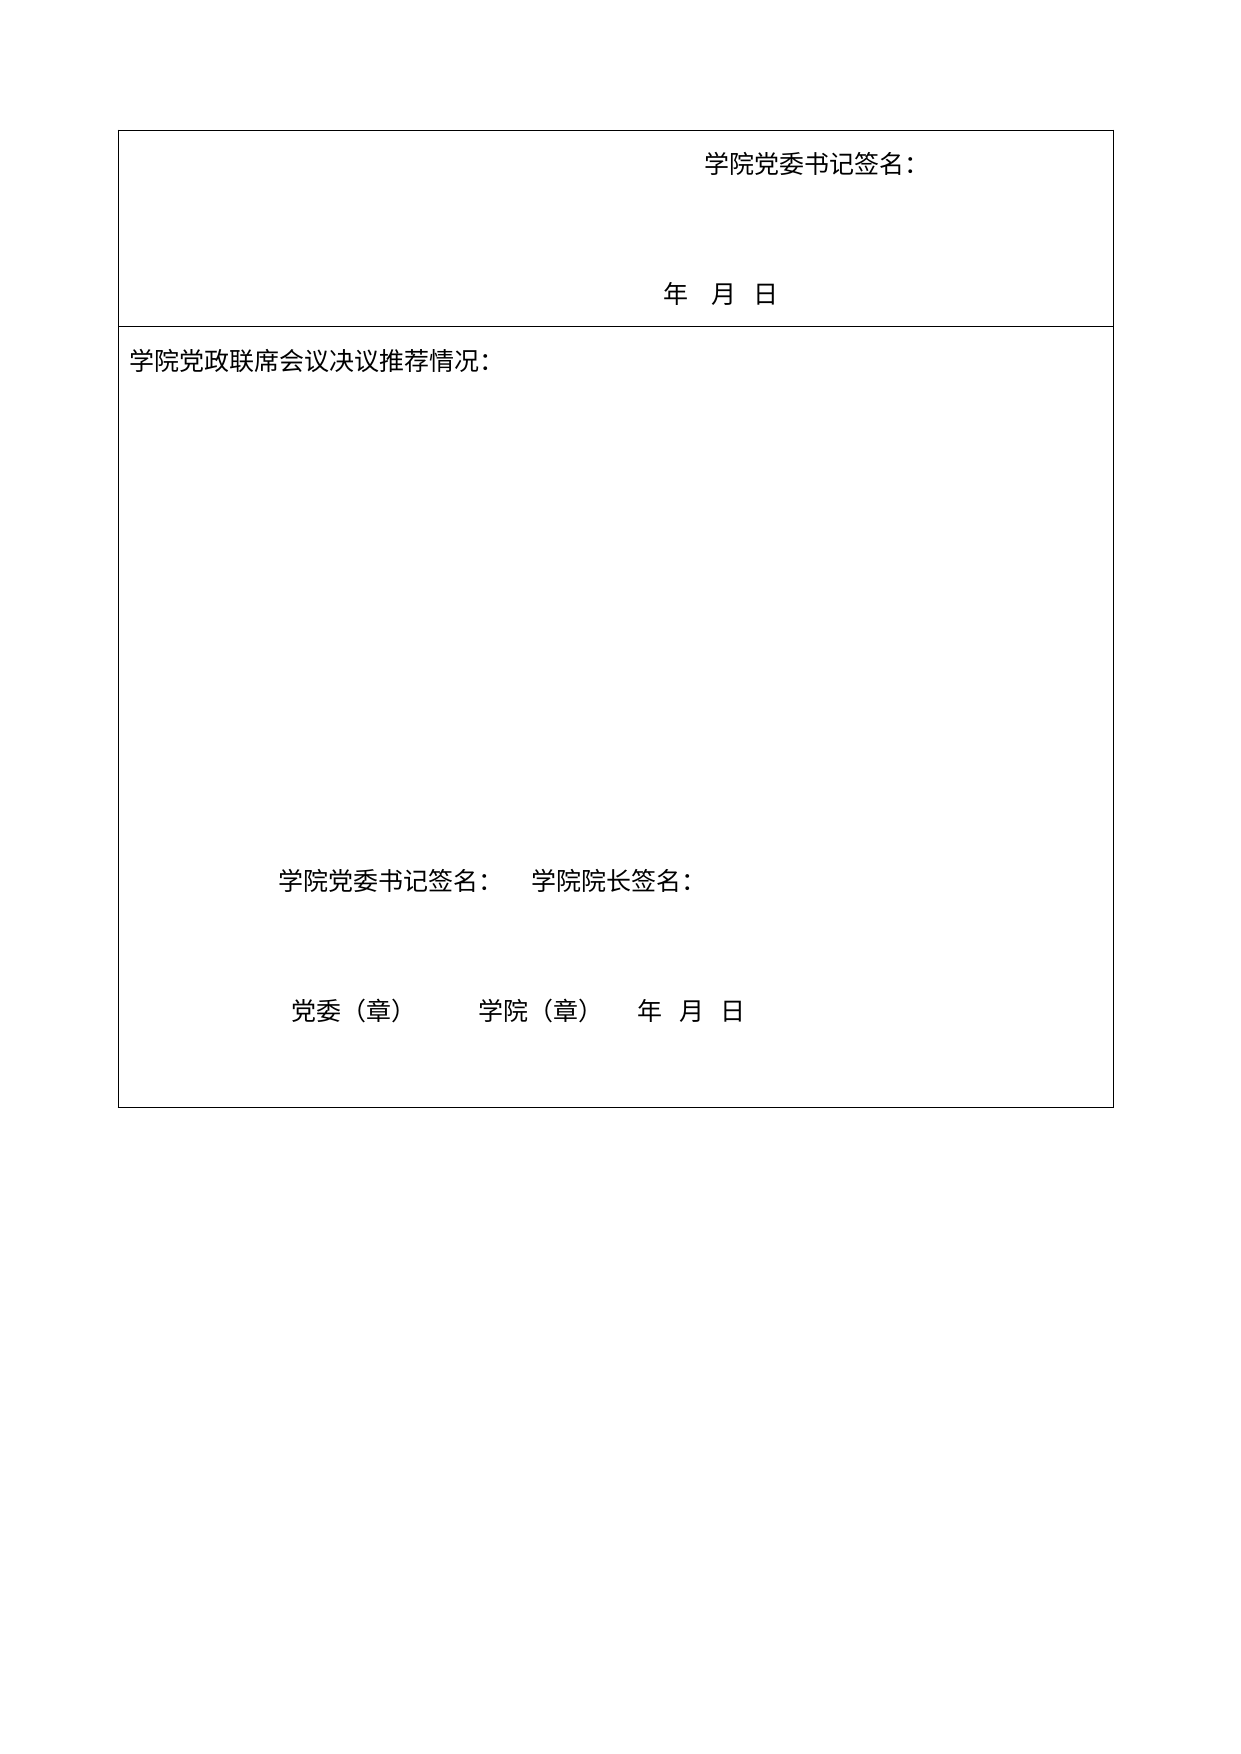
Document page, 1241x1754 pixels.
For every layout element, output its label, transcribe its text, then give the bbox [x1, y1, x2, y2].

table_cell 学院党政联席会议决议推荐情况： 学院党委书记签名： 学院院长签名： 党委（章） 学院（章） 年 月 日 [119, 327, 1113, 1107]
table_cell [119, 131, 1113, 326]
